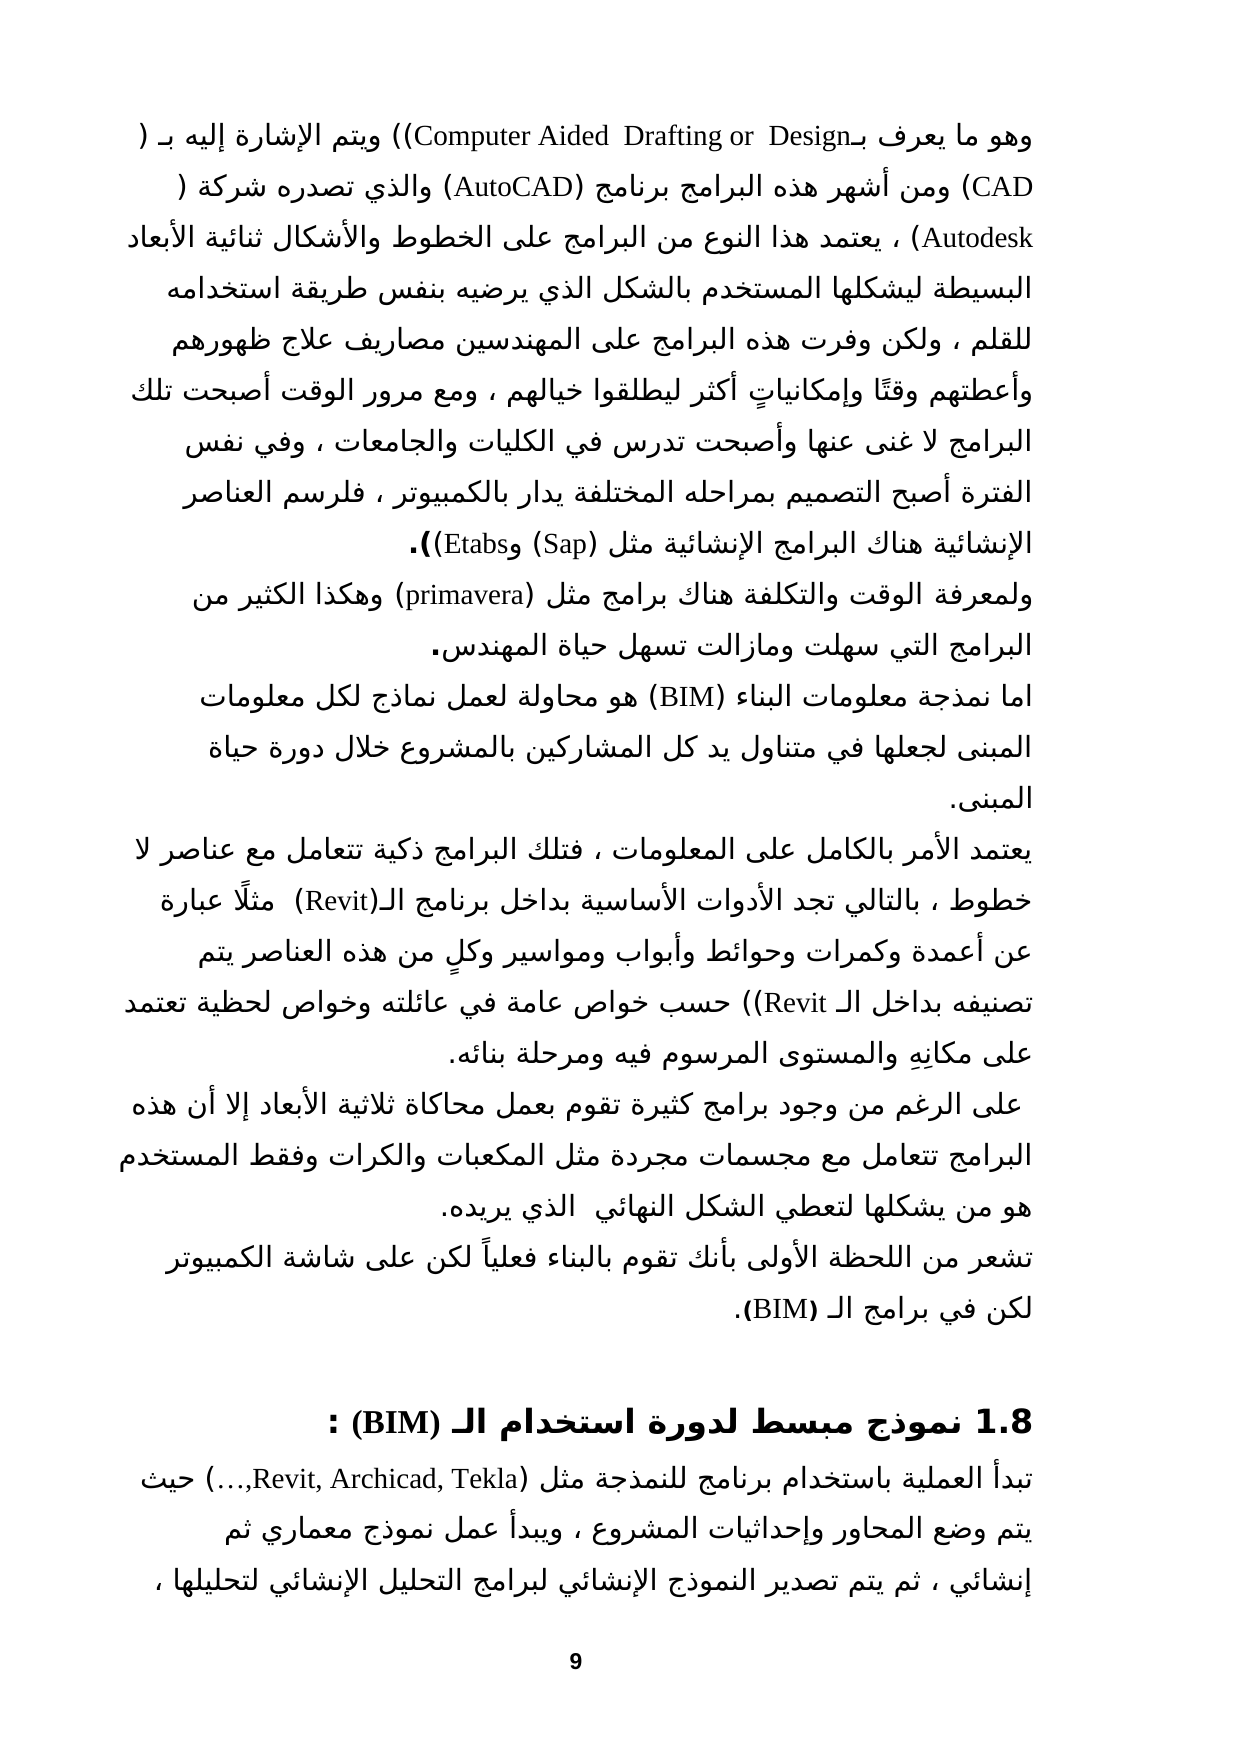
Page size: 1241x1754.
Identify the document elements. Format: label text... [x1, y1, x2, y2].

text اما نمذجة معلومات البناء (BIM) هو محاولة لعمل نماذج لكل معلومات المبنى لجعلها في متناول يد كل المشاركين بالمشروع خلال دورة حياة المبنى. [118, 679, 1033, 816]
text يعتمد الأمر بالكامل على المعلومات ، فتلك البرامج ذكية تتعامل مع عناصر لا خطوط ، بالتالي تجد الأدوات الأساسية بداخل برنامج الـ(Revit) مثلًا عبارة عن أعمدة وكمرات وحوائط وأبواب ومواسير وكلٍ من هذه العناصر يتم تصنيفه بداخل الـ Revit)) حسب خواص عامة في عائلته وخواص لحظية تعتمد على مكانِهِ والمستوى المرسوم فيه ومرحلة بنائه. [118, 833, 1033, 1071]
text 1.8 نموذج مبسط لدورة استخدام الـ (BIM) : [118, 1402, 1033, 1441]
text تشعر من اللحظة الأولى بأنك تقوم بالبناء فعلياً لكن على شاشة الكمبيوتر لكن في برامج الـ (BIM). [118, 1241, 1033, 1326]
text ولمعرفة الوقت والتكلفة هناك برامج مثل (primavera) وهكذا الكثير من البرامج التي سهلت ومازالت تسهل حياة المهندس. [118, 577, 1033, 663]
text وهو ما يعرف بـComputer Aided Drafting or Design)) ويتم الإشارة إليه بـ (CAD) ومن أشهر هذه البرامج برنامج (AutoCAD) والذي تصدره شركة (Autodesk) ، يعتمد هذا النوع من البرامج على الخطوط والأشكال ثنائية الأبعاد البسيطة ليشكلها المستخدم بالشكل الذي يرضيه بنفس طريقة استخدامه للقلم ، ولكن وفرت هذه البرامج على المهندسين مصاريف علاج ظهورهم وأعطتهم وقتًا وإمكانياتٍ أكثر ليطلقوا خيالهم ، ومع مرور الوقت أصبحت تلك البرامج لا غنى عنها وأصبحت تدرس في الكليات والجامعات ، وفي نفس الفترة أصبح التصميم بمراحله المختلفة يدار بالكمبيوتر ، فلرسم العناصر الإنشائية هناك البرامج الإنشائية مثل (Sap) وEtabs)). [118, 118, 1033, 560]
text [118, 1461, 1033, 1597]
text على الرغم من وجود برامج كثيرة تقوم بعمل محاكاة ثلاثية الأبعاد إلا أن هذه البرامج تتعامل مع مجسمات مجردة مثل المكعبات والكرات وفقط المستخدم هو من يشكلها لتعطي الشكل النهائي الذي يريده. [118, 1088, 1033, 1223]
